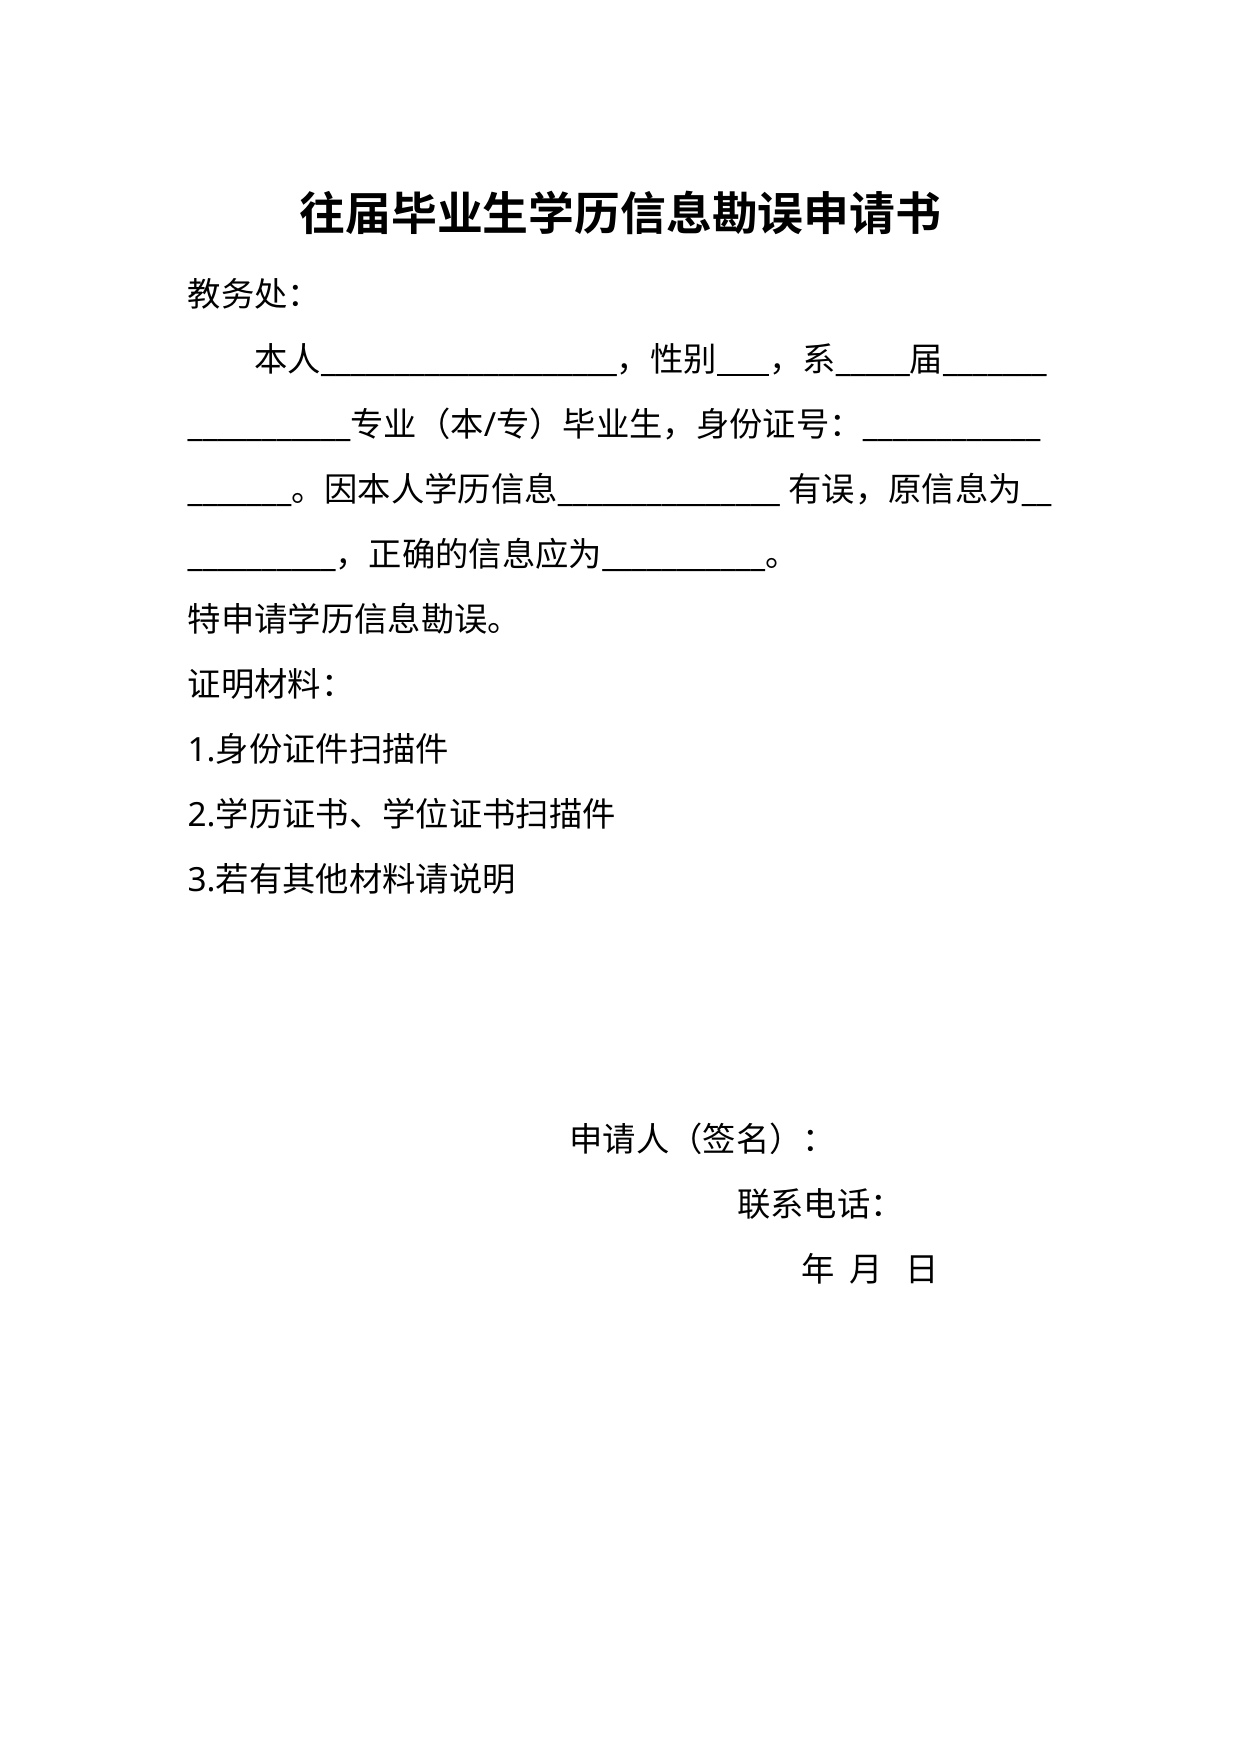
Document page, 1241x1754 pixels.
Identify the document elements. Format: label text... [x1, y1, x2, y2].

text 年 月 日 [187, 1234, 1053, 1299]
list 2.学历证书、学位证书扫描件 [187, 779, 1053, 844]
text 往届毕业生学历信息勘误申请书 [187, 162, 1053, 259]
text 申请人（签名）： [187, 1104, 1053, 1169]
list 3.若有其他材料请说明 [187, 844, 1053, 909]
text 证明材料： [187, 649, 1053, 714]
text 1.身份证件扫描件 [187, 714, 1053, 779]
text 本人____________________，性别 ，系_____届__________________专业（本/专）毕业生，身份证号：___________________。因本人学历信息_______________ 有误，原信息为____________，正确的信息应为___________。 特申请学历信息勘误。 [187, 324, 1053, 649]
text 教务处： [187, 259, 1053, 324]
text 联系电话： [187, 1169, 1053, 1234]
